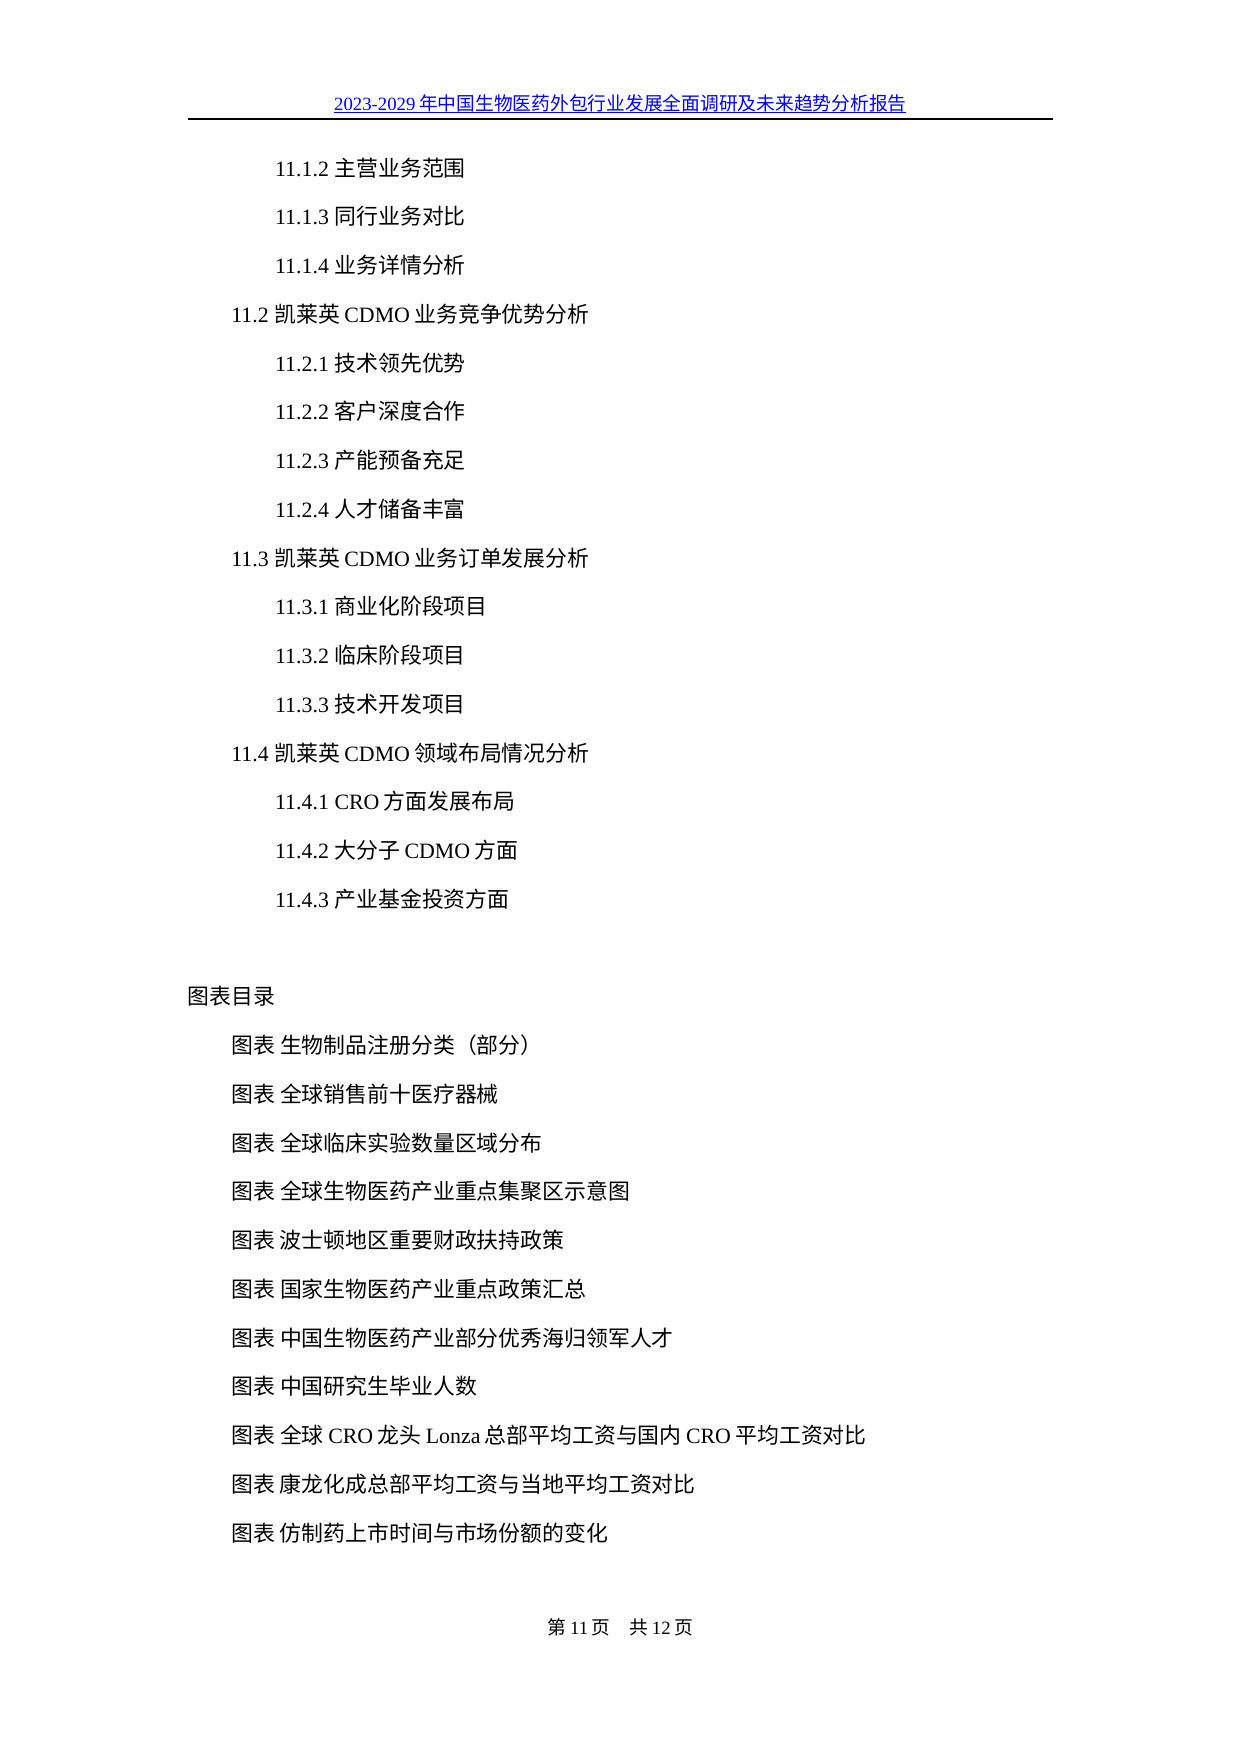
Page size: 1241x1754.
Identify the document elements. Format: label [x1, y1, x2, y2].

text [187, 150, 1053, 1548]
